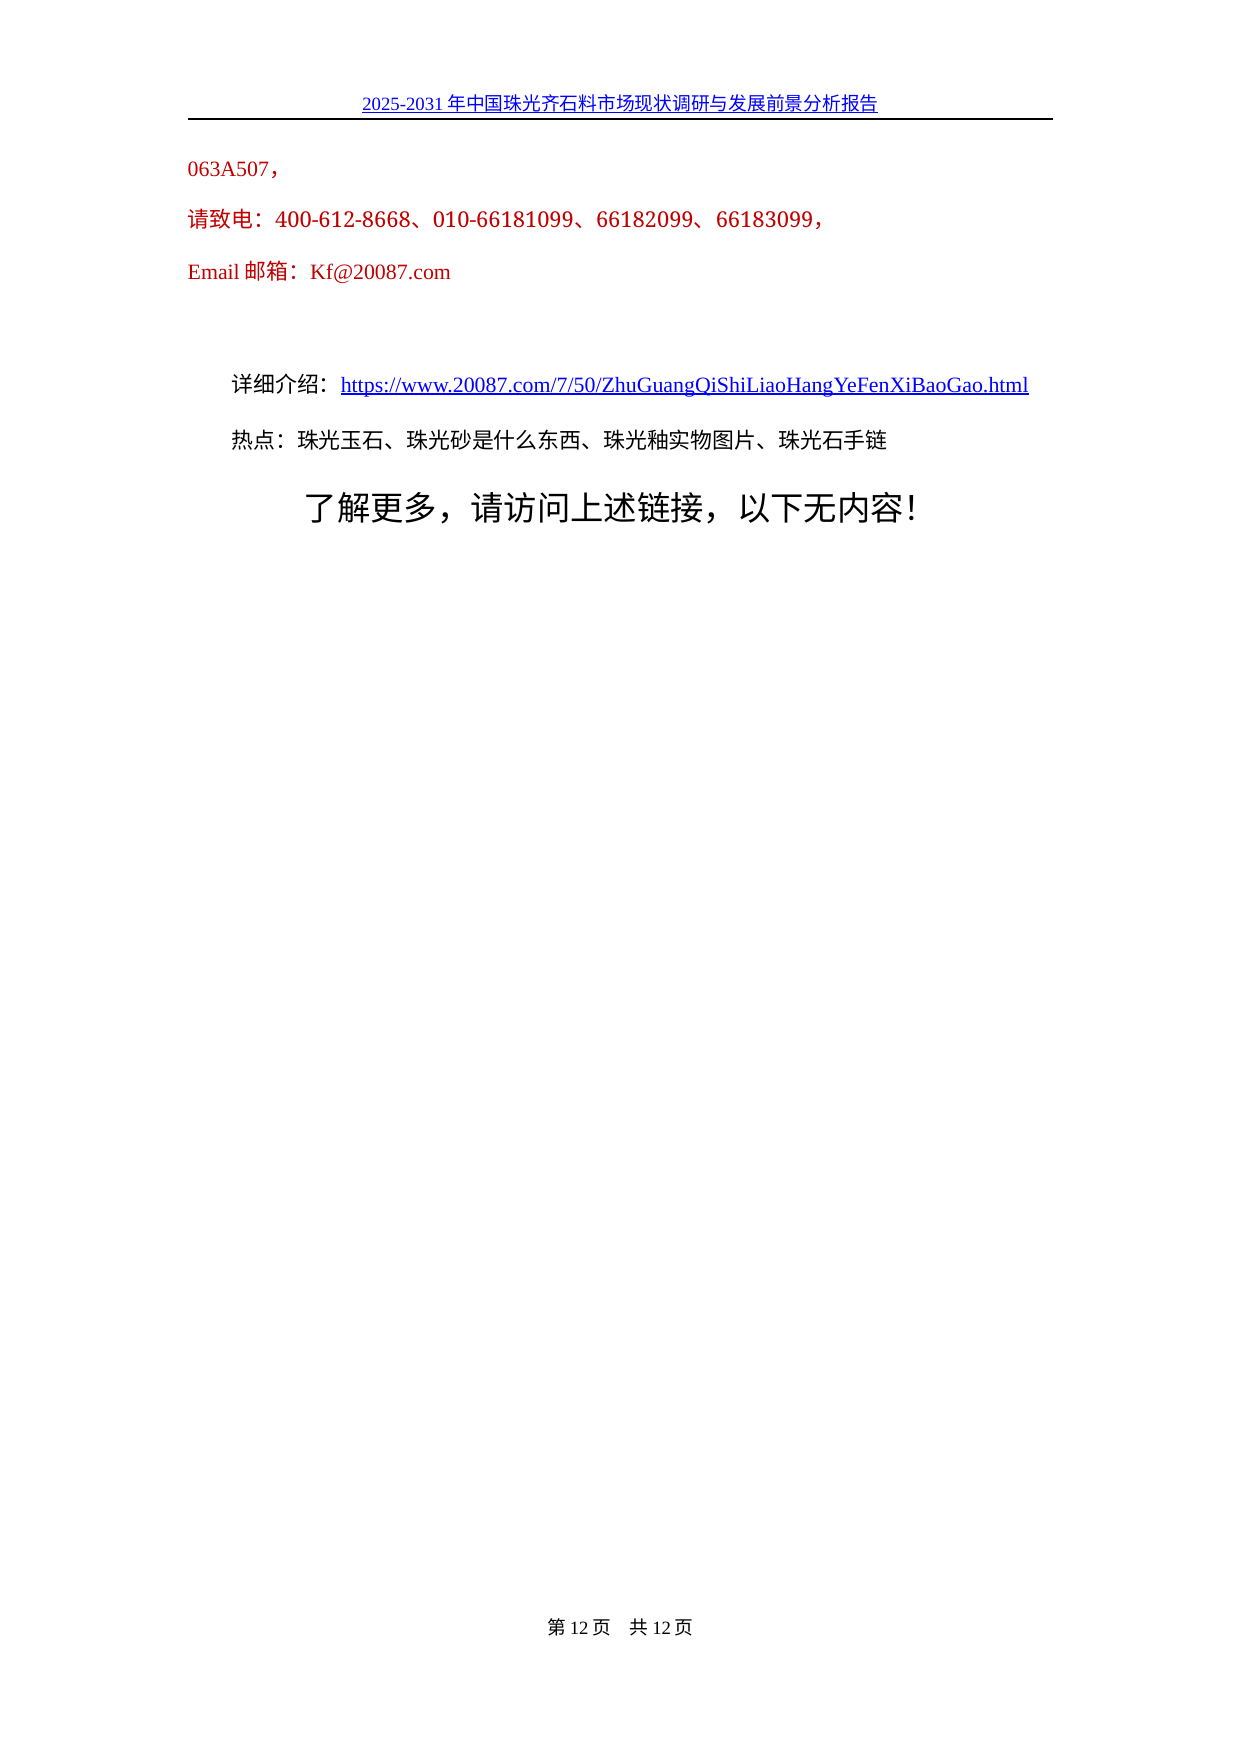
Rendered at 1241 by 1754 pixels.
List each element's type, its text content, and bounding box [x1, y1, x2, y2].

text 请致电：400-612-8668、010-66181099、66182099、66183099， [187, 202, 1053, 234]
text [187, 150, 1053, 183]
text 热点：珠光玉石、珠光砂是什么东西、珠光釉实物图片、珠光石手链 [187, 423, 1053, 455]
title 了解更多，请访问上述链接，以下无内容！ [187, 473, 1053, 538]
text 详细介绍：https://www.20087.com/7/50/ZhuGuangQiShiLiaoHangYeFenXiBaoGao.html [187, 366, 1053, 399]
text Email邮箱：Kf@20087.com [187, 253, 1053, 286]
